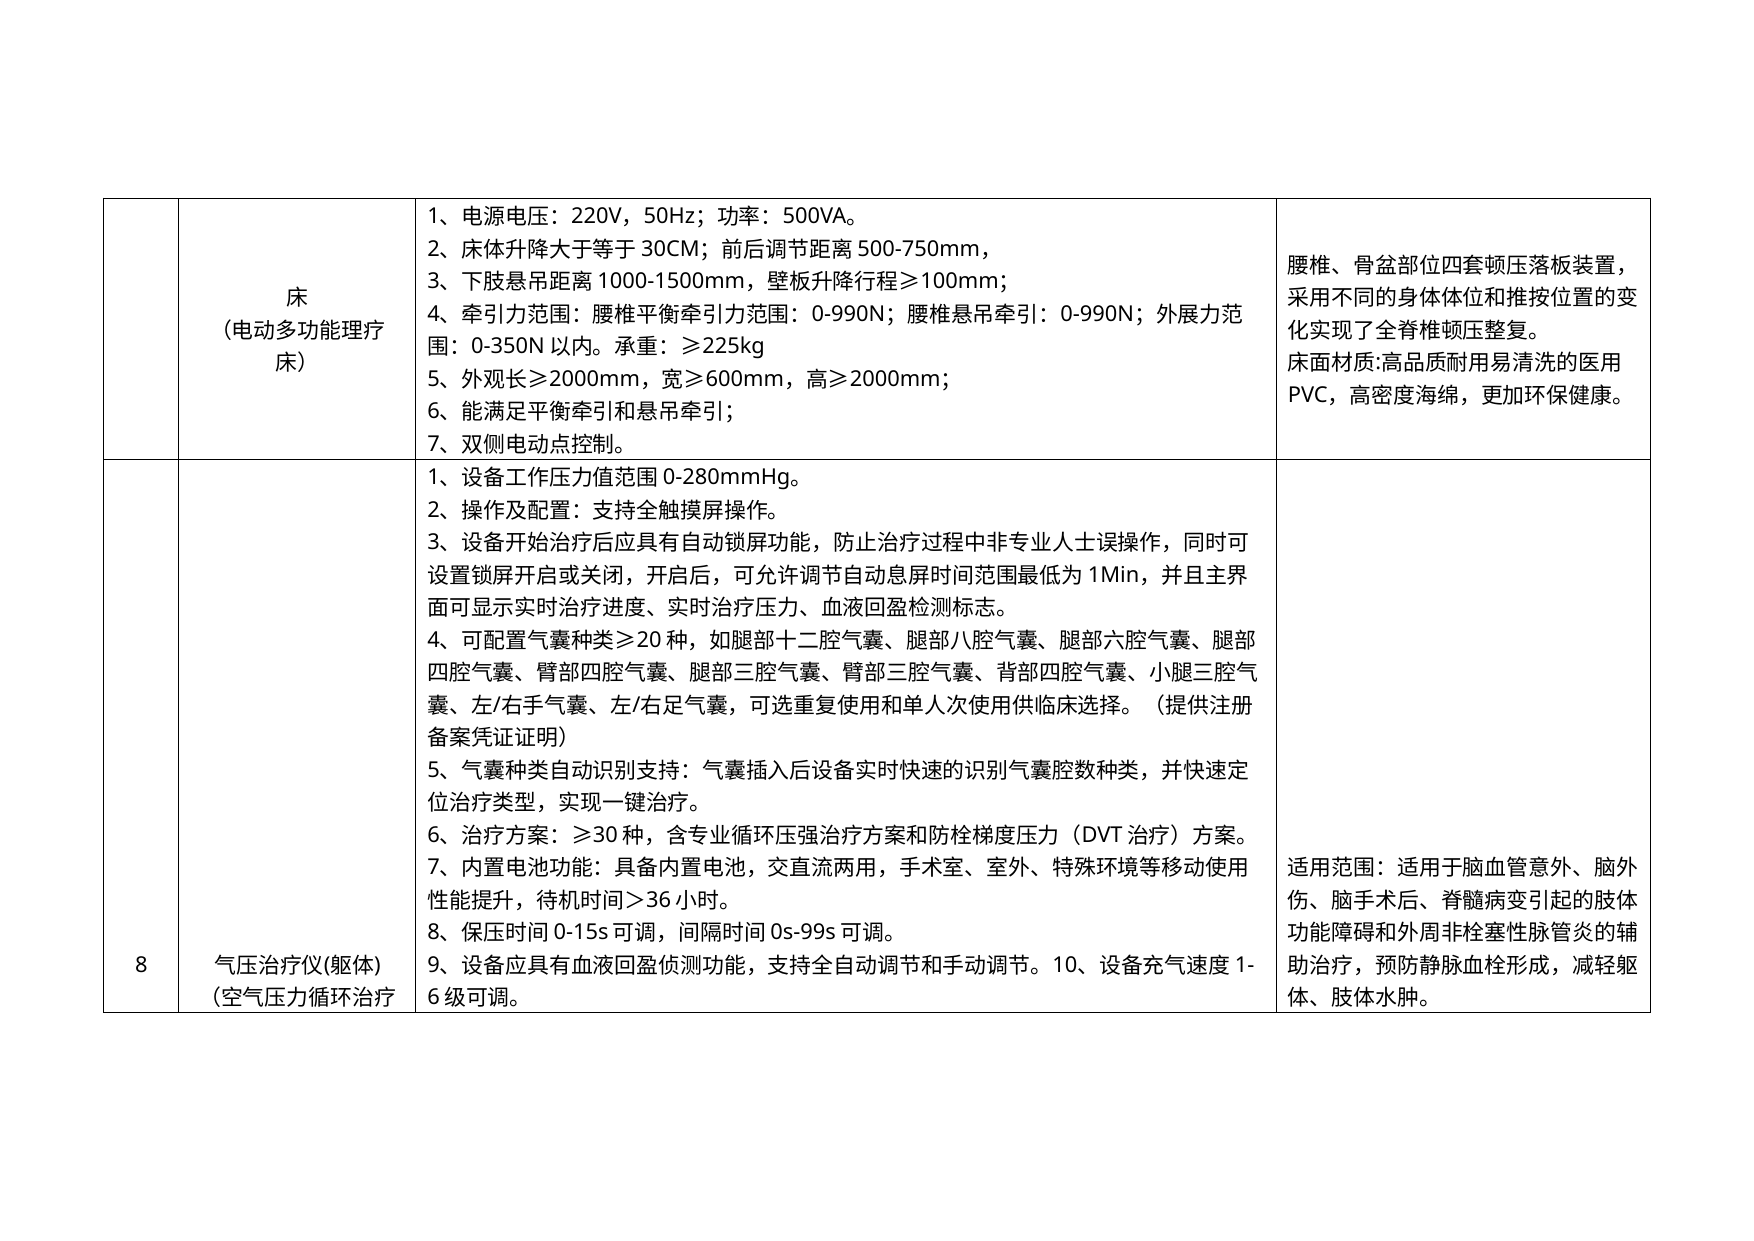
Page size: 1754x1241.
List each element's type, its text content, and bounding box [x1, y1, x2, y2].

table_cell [416, 199, 1276, 459]
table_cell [416, 460, 1276, 1012]
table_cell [1277, 460, 1650, 1012]
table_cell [179, 199, 415, 459]
table_cell 8 [104, 460, 178, 1012]
table_cell 7 [104, 199, 178, 459]
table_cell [179, 460, 415, 1012]
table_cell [1277, 199, 1650, 459]
